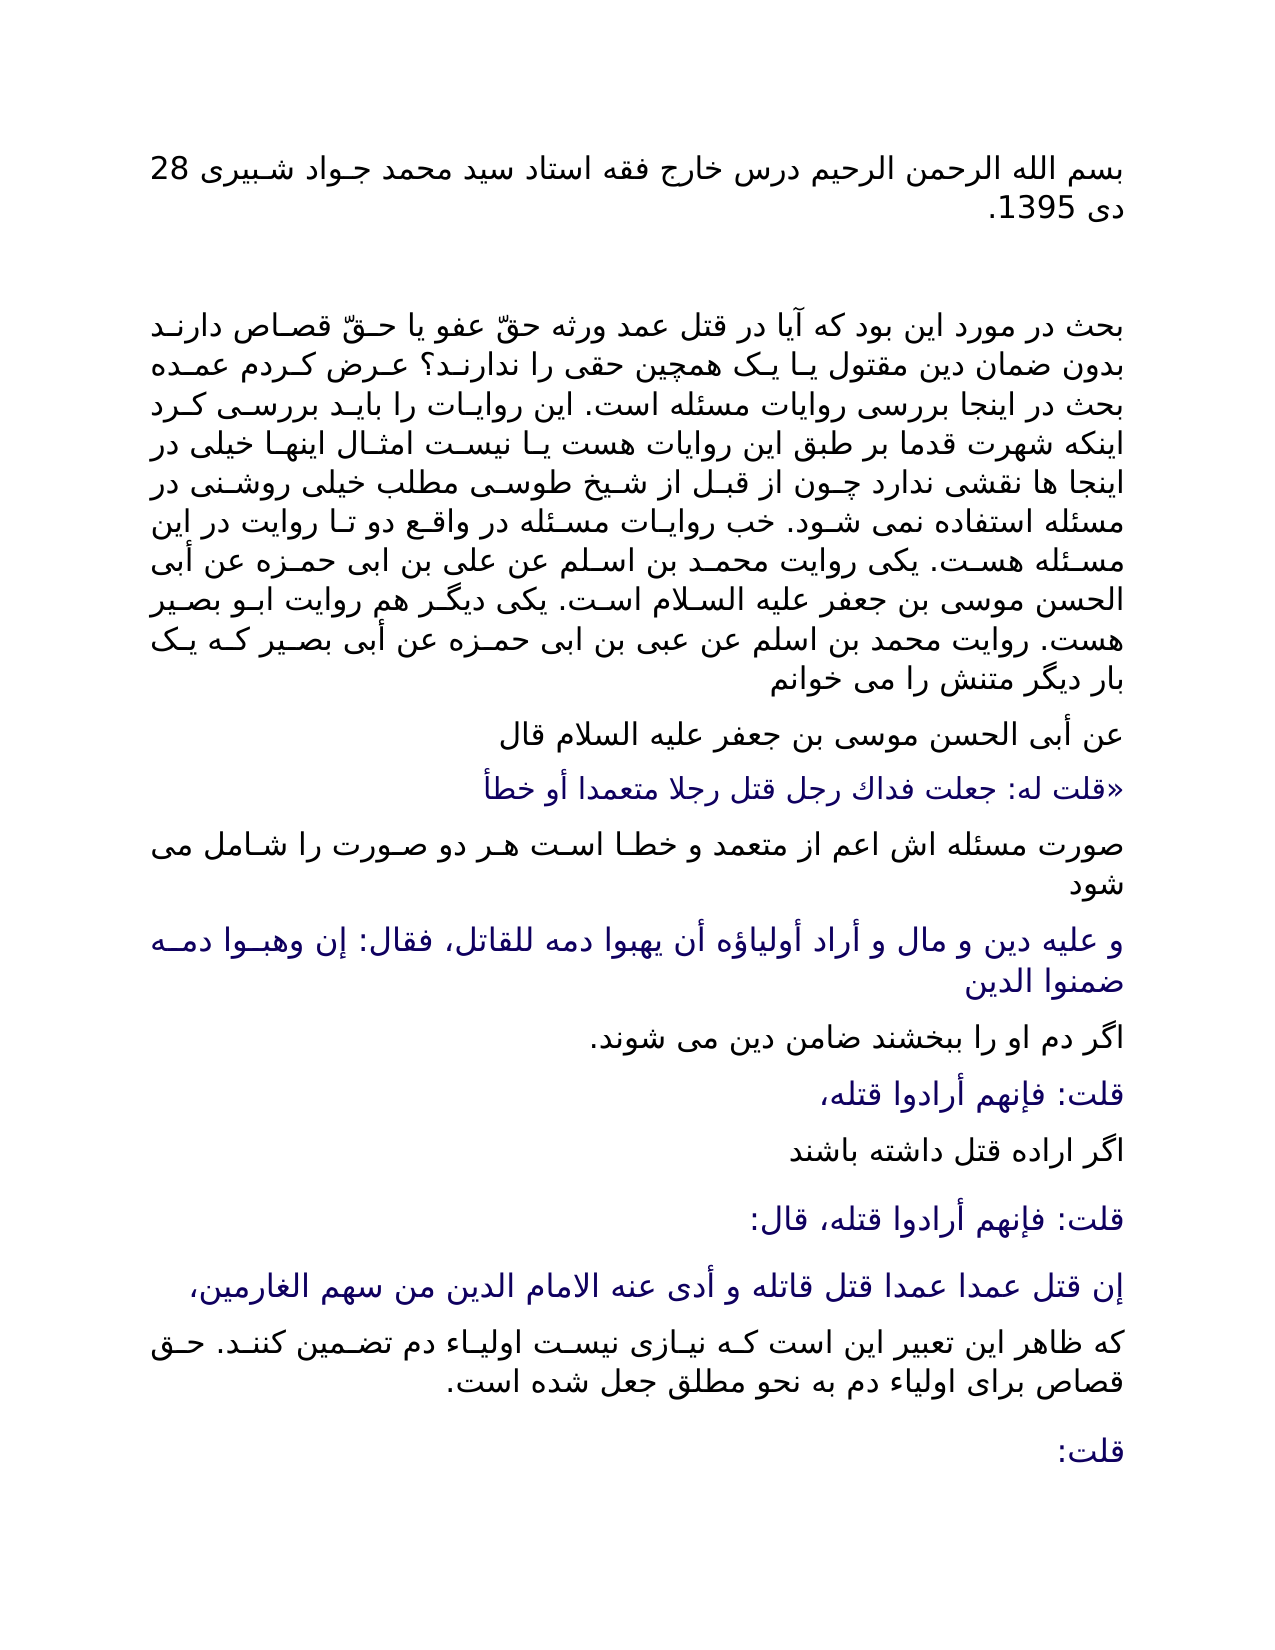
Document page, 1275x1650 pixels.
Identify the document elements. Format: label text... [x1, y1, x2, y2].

text «قلت له: جعلت فداك رجل قتل رجلا متعمدا أو خطأ [150, 772, 1125, 807]
text إن قتل عمدا عمدا قتل قاتله و أدى عنه الامام الدين من سهم الغارمين، [150, 1267, 1125, 1305]
text و عليه دين و مال و أراد أولياؤه أن يهبوا دمه للقاتل، فقال: إن وهبوا دمه ضمنوا الدين [150, 921, 1125, 999]
text عن أبی الحسن موسی بن جعفر علیه السلام قال [150, 716, 1125, 752]
text صورت مسئله اش اعم از متعمد و خطا است هر دو صورت را شامل می شود [150, 826, 1125, 902]
text بسم الله الرحمن الرحیم درس خارج فقه استاد سید محمد جواد شبیری 28 دی 1395. [150, 150, 1125, 226]
text اگر دم او را ببخشند ضامن دین می شوند. [150, 1019, 1125, 1056]
text بحث در مورد این بود که آیا در قتل عمد ورثه حقّ عفو یا حقّ قصاص دارند بدون ضمان دین مقتول یا یک همچین حقی را ندارند؟ عرض کردم عمده بحث در اینجا بررسی روایات مسئله است. این روایات را باید بررسی کرد اینکه شهرت قدما بر طبق این روایات هست یا نیست امثال اینها خیلی در اینجا ها نقشی ندارد چون از قبل از شیخ طوسی مطلب خیلی روشنی در مسئله استفاده نمی شود. خب روایات مسئله در واقع دو تا روایت در این مسئله هست. یکی روایت محمد بن اسلم عن علی بن ابی حمزه عن أبی الحسن موسی بن جعفر علیه السلام است. یکی دیگر هم روایت ابو بصیر هست. روایت محمد بن اسلم عن عبی بن ابی حمزه عن أبی بصیر که یک بار دیگر متنش را می خوانم [150, 308, 1125, 696]
text اگر اراده قتل داشته باشند [150, 1132, 1125, 1168]
text که ظاهر این تعبیر این است که نیازی نیست اولیاء دم تضمین کنند. حق قصاص برای اولیاء دم به نحو مطلق جعل شده است. [150, 1324, 1125, 1400]
text قلت: فإنهم أرادوا قتله، قال: [150, 1201, 1125, 1238]
text قلت: فإنهم أرادوا قتله، [150, 1075, 1125, 1113]
text قلت: [150, 1432, 1125, 1469]
